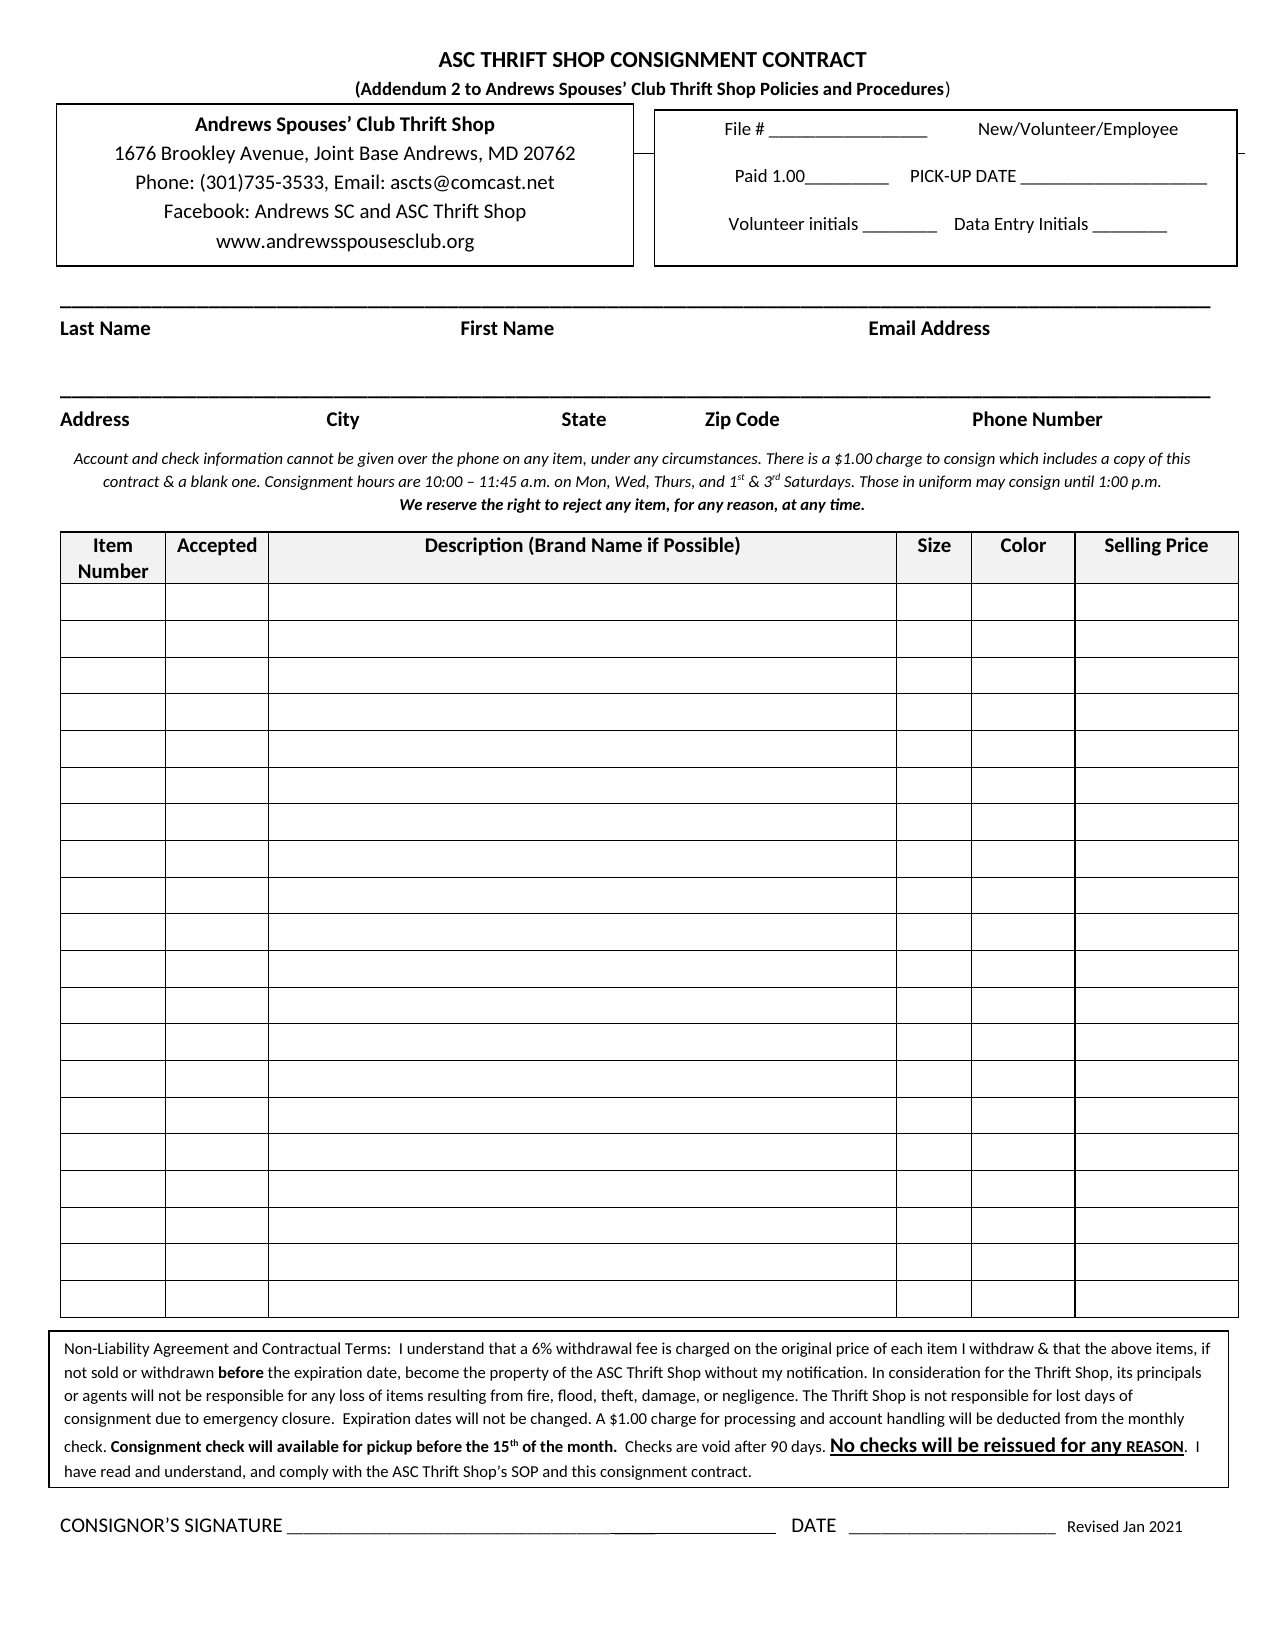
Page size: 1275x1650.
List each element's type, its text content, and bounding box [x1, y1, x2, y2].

table_cell [269, 694, 896, 730]
table_cell [972, 694, 1074, 730]
table_cell [166, 1061, 268, 1097]
table_cell [1076, 914, 1238, 950]
table_cell [897, 1098, 971, 1133]
table_cell [897, 694, 971, 730]
table_cell [61, 804, 165, 840]
table_cell [166, 621, 268, 657]
table_cell [972, 658, 1074, 693]
table_cell [972, 1244, 1074, 1280]
table_cell [166, 1171, 268, 1207]
table_cell [897, 804, 971, 840]
table_cell [166, 951, 268, 987]
table_header Item Number [61, 533, 165, 583]
table_header Selling Price [1076, 533, 1238, 583]
table_cell [972, 1098, 1074, 1133]
table_cell [897, 988, 971, 1023]
table_cell [269, 768, 896, 803]
table_cell [1076, 1208, 1238, 1243]
table_cell [972, 1171, 1074, 1207]
table_cell [269, 951, 896, 987]
table_cell [166, 841, 268, 877]
table_cell [1076, 878, 1238, 913]
table_cell [166, 1208, 268, 1243]
table_cell [269, 988, 896, 1023]
table_cell [61, 1244, 165, 1280]
table_cell [166, 1244, 268, 1280]
table_cell [1076, 694, 1238, 730]
table_cell [269, 658, 896, 693]
table_cell [61, 914, 165, 950]
table_cell [1076, 621, 1238, 657]
table_cell [972, 914, 1074, 950]
table_cell [61, 951, 165, 987]
table_cell [61, 988, 165, 1023]
table_cell [972, 1024, 1074, 1060]
table_cell [61, 1171, 165, 1207]
table_header Size [897, 533, 971, 583]
table_cell [972, 768, 1074, 803]
table_cell [972, 731, 1074, 767]
table_cell [897, 1134, 971, 1170]
table_cell [1076, 841, 1238, 877]
table_cell [166, 658, 268, 693]
table_cell [269, 1134, 896, 1170]
table_cell [166, 584, 268, 620]
table_cell [972, 804, 1074, 840]
table_cell [269, 914, 896, 950]
table_cell [897, 878, 971, 913]
table_cell [269, 1171, 896, 1207]
table_cell [972, 988, 1074, 1023]
table_cell [61, 841, 165, 877]
text ASC THRIFT SHOP CONSIGNMENT CONTRACT [60, 45, 1245, 73]
table_cell [1076, 951, 1238, 987]
table_cell [166, 804, 268, 840]
table_cell [897, 768, 971, 803]
table_cell [61, 584, 165, 620]
table_cell [166, 1098, 268, 1133]
table_cell [1076, 731, 1238, 767]
table_cell [61, 658, 165, 693]
table_cell [166, 878, 268, 913]
table_cell [897, 841, 971, 877]
table_cell [972, 841, 1074, 877]
table_cell [61, 1281, 165, 1317]
table_cell [1076, 804, 1238, 840]
table_cell [166, 768, 268, 803]
table_cell [166, 988, 268, 1023]
table_cell [972, 1134, 1074, 1170]
table_cell [972, 1208, 1074, 1243]
table_cell [269, 621, 896, 657]
table_cell [897, 951, 971, 987]
table_cell [972, 621, 1074, 657]
table_cell [166, 694, 268, 730]
table_cell [1076, 1281, 1238, 1317]
table_cell [897, 731, 971, 767]
table_cell [269, 1024, 896, 1060]
table_cell [269, 804, 896, 840]
table_cell [61, 1024, 165, 1060]
table_cell [269, 1098, 896, 1133]
table_cell [269, 1244, 896, 1280]
text CONSIGNOR’S SIGNATURE _______________________________________ _____ DATE _________________________ Revised Jan 2021 [60, 1512, 1245, 1537]
table_cell [972, 1061, 1074, 1097]
table_cell [897, 584, 971, 620]
table_cell [1076, 1024, 1238, 1060]
table_cell [897, 1171, 971, 1207]
table_cell [61, 1134, 165, 1170]
table_cell [897, 658, 971, 693]
table_cell [269, 878, 896, 913]
table_cell [269, 1208, 896, 1243]
table_cell [1076, 1098, 1238, 1133]
table_header Color [972, 533, 1074, 583]
table_cell [1076, 1171, 1238, 1207]
table_cell [61, 1098, 165, 1133]
table_cell [61, 1208, 165, 1243]
table_cell [1076, 658, 1238, 693]
text m [634, 130, 654, 153]
table_cell [1076, 1244, 1238, 1280]
table_header Description (Brand Name if Possible) [269, 533, 896, 583]
table_cell [1076, 768, 1238, 803]
table_cell [897, 1061, 971, 1097]
table_cell [972, 878, 1074, 913]
table_cell [166, 731, 268, 767]
text Last Name First Name Email Address [60, 315, 1245, 341]
table_cell [897, 914, 971, 950]
table_cell [61, 694, 165, 730]
text Address City State Zip Code Phone Number [60, 406, 1245, 431]
table_cell [269, 1061, 896, 1097]
table_cell [61, 768, 165, 803]
text _____________________________________________________________________________________________________ [60, 283, 1245, 311]
table_cell [61, 1061, 165, 1097]
text (Addendum 2 to Andrews Spouses’ Club Thrift Shop Policies and Procedures) [60, 77, 1245, 100]
table_cell [166, 1024, 268, 1060]
table_cell [166, 914, 268, 950]
table_cell [61, 878, 165, 913]
table_header Accepted [166, 533, 268, 583]
table_cell [1076, 988, 1238, 1023]
table_cell [972, 584, 1074, 620]
table_cell [1076, 1061, 1238, 1097]
table_cell [897, 1208, 971, 1243]
table_cell [897, 1024, 971, 1060]
table_cell [269, 1281, 896, 1317]
table_cell [166, 1281, 268, 1317]
table_cell [61, 731, 165, 767]
table_cell [269, 731, 896, 767]
table_cell [1076, 1134, 1238, 1170]
table_cell [897, 1281, 971, 1317]
table_cell [269, 584, 896, 620]
table_cell [897, 1244, 971, 1280]
table_cell [972, 1281, 1074, 1317]
table_cell [269, 841, 896, 877]
table_cell [61, 621, 165, 657]
text _____________________________________________________________________________________________________ [60, 373, 1245, 402]
table_cell [972, 951, 1074, 987]
table_cell [1076, 584, 1238, 620]
table_cell [897, 621, 971, 657]
table_cell [166, 1134, 268, 1170]
